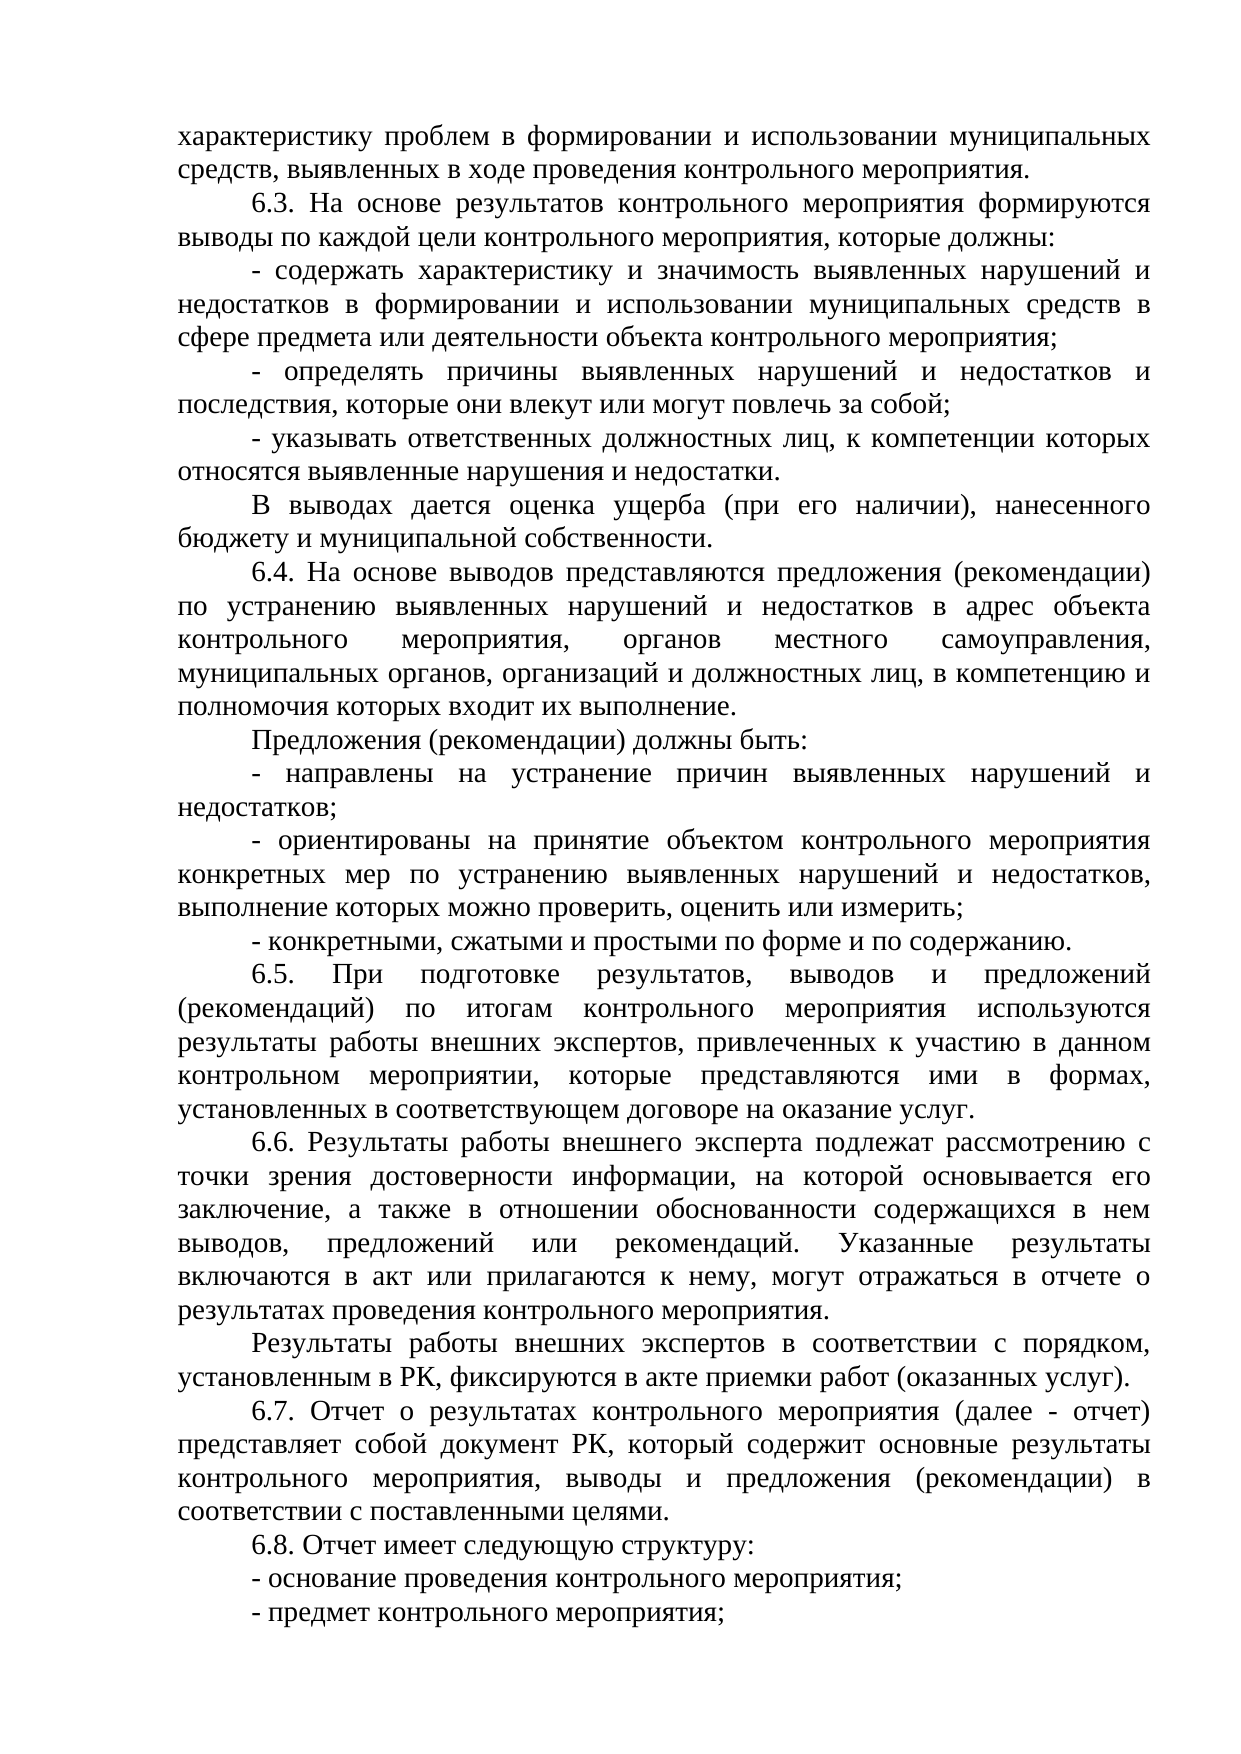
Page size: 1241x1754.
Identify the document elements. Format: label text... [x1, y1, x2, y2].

text Результаты работы внешних экспертов в соответствии с порядком, установленным в РК, фиксируются в акте приемки работ (оказанных услуг). [177, 1326, 1152, 1393]
text 6.4. На основе выводов представляются предложения (рекомендации) по устранению выявленных нарушений и недостатков в адрес объекта контрольного мероприятия, органов местного самоуправления, муниципальных органов, организаций и должностных лиц, в компетенцию и полномочия которых входит их выполнение. [177, 554, 1152, 722]
text - направлены на устранение причин выявленных нарушений и недостатков; [177, 755, 1152, 822]
text 6.6. Результаты работы внешнего эксперта подлежат рассмотрению с точки зрения достоверности информации, на которой основывается его заключение, а также в отношении обоснованности содержащихся в нем выводов, предложений или рекомендаций. Указанные результаты включаются в акт или прилагаются к нему, могут отражаться в отчете о результатах проведения контрольного мероприятия. [177, 1124, 1152, 1326]
text - конкретными, сжатыми и простыми по форме и по содержанию. [177, 923, 1152, 957]
text - основание проведения контрольного мероприятия; [177, 1560, 1152, 1594]
text 6.5. При подготовке результатов, выводов и предложений (рекомендаций) по итогам контрольного мероприятия используются результаты работы внешних экспертов, привлеченных к участию в данном контрольном мероприятии, которые представляются ими в формах, установленных в соответствующем договоре на оказание услуг. [177, 957, 1152, 1124]
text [177, 118, 1152, 185]
text - ориентированы на принятие объектом контрольного мероприятия конкретных мер по устранению выявленных нарушений и недостатков, выполнение которых можно проверить, оценить или измерить; [177, 822, 1152, 923]
text - предмет контрольного мероприятия; [177, 1594, 1152, 1627]
text 6.3. На основе результатов контрольного мероприятия формируются выводы по каждой цели контрольного мероприятия, которые должны: [177, 185, 1152, 252]
text - содержать характеристику и значимость выявленных нарушений и недостатков в формировании и использовании муниципальных средств в сфере предмета или деятельности объекта контрольного мероприятия; [177, 252, 1152, 353]
text - определять причины выявленных нарушений и недостатков и последствия, которые они влекут или могут повлечь за собой; [177, 353, 1152, 420]
text 6.8. Отчет имеет следующую структуру: [177, 1527, 1152, 1560]
text 6.7. Отчет о результатах контрольного мероприятия (далее - отчет) представляет собой документ РК, который содержит основные результаты контрольного мероприятия, выводы и предложения (рекомендации) в соответствии с поставленными целями. [177, 1393, 1152, 1527]
text - указывать ответственных должностных лиц, к компетенции которых относятся выявленные нарушения и недостатки. [177, 420, 1152, 487]
text Предложения (рекомендации) должны быть: [177, 722, 1152, 755]
text В выводах дается оценка ущерба (при его наличии), нанесенного бюджету и муниципальной собственности. [177, 487, 1152, 554]
